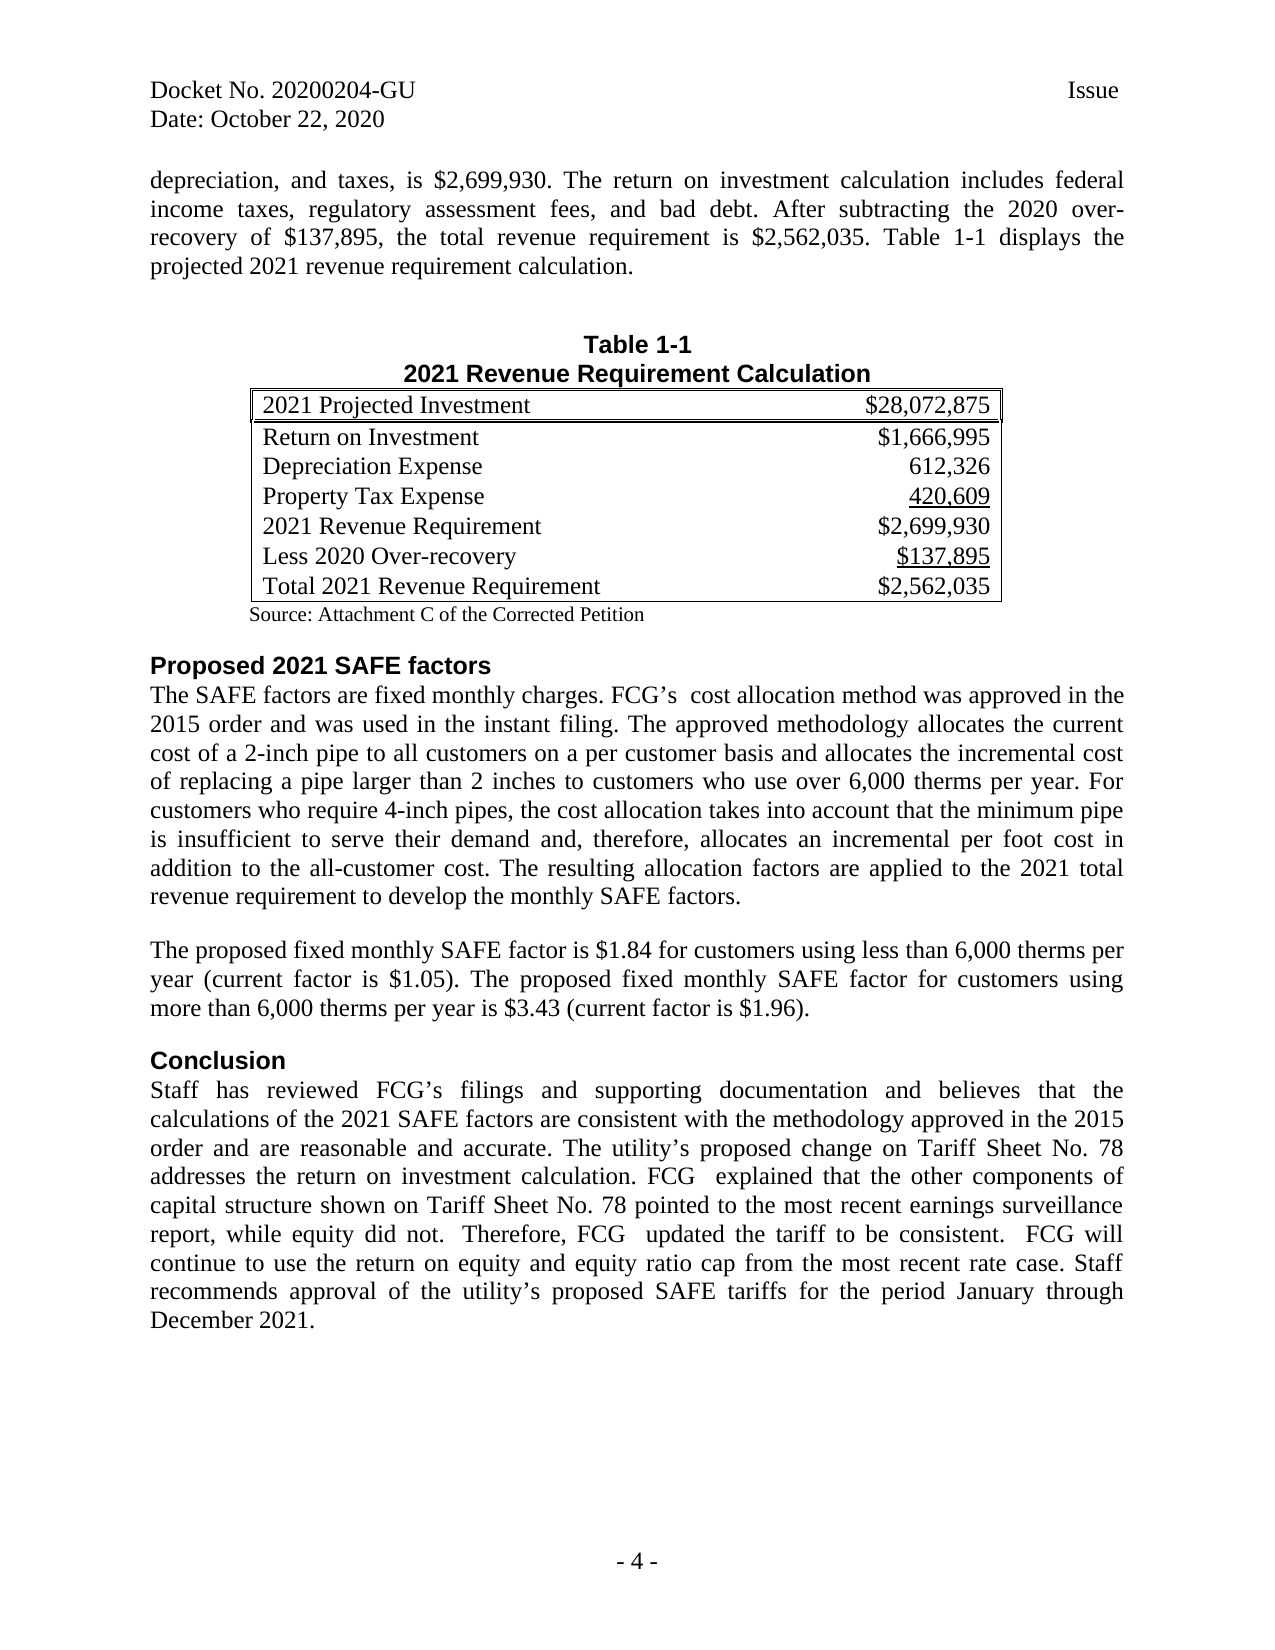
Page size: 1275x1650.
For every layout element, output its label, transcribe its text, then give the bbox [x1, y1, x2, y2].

table_cell 2021 Revenue Requirement [252, 511, 626, 541]
subtitle Conclusion [150, 1046, 1125, 1075]
text The SAFE factors are fixed monthly charges. FCG’s cost allocation method was approved in the 2015 order and was used in the instant filing. The approved methodology allocates the current cost of a 2-inch pipe to all customers on a per customer basis and allocates the incremental cost of replacing a pipe larger than 2 inches to customers who use over 6,000 therms per year. For customers who require 4-inch pipes, the cost allocation takes into account that the minimum pipe is insufficient to serve their demand and, therefore, allocates an incremental per foot cost in addition to the all-customer cost. The resulting allocation factors are applied to the 2021 total revenue requirement to develop the monthly SAFE factors. [150, 680, 1125, 910]
table_cell Total 2021 Revenue Requirement [252, 571, 626, 601]
table_cell $1,666,995 [626, 419, 1001, 451]
text Staff has reviewed FCG’s filings and supporting documentation and believes that the calculations of the 2021 SAFE factors are consistent with the methodology approved in the 2015 order and are reasonable and accurate. The utility’s proposed change on Tariff Sheet No. 78 addresses the return on investment calculation. FCG explained that the other components of capital structure shown on Tariff Sheet No. 78 pointed to the most recent earnings surveillance report, while equity did not. Therefore, FCG updated the tariff to be consistent. FCG will continue to use the return on equity and equity ratio cap from the most recent rate case. Staff recommends approval of the utility’s proposed SAFE tariffs for the period January through December 2021. [150, 1075, 1125, 1334]
title 2021 Revenue Requirement Calculation [150, 359, 1125, 387]
table_cell Less 2020 Over-recovery [252, 541, 626, 571]
table_cell $2,562,035 [626, 571, 1001, 601]
table_header $28,072,875 [626, 391, 1000, 419]
table_cell Depreciation Expense [252, 451, 626, 481]
table_cell Return on Investment [252, 419, 626, 451]
table_cell 612,326 [626, 451, 1001, 481]
table_cell $2,699,930 [626, 511, 1001, 541]
text The proposed fixed monthly SAFE factor is $1.84 for customers using less than 6,000 therms per year (current factor is $1.05). The proposed fixed monthly SAFE factor for customers using more than 6,000 therms per year is $3.43 (current factor is $1.96). [150, 935, 1125, 1021]
table_cell Property Tax Expense [252, 481, 626, 511]
text Source: Attachment C of the Corrected Petition [150, 602, 1125, 626]
table_cell 420,609 [626, 481, 1001, 511]
table_header 2021 Projected Investment [253, 391, 626, 419]
table_cell $137,895 [626, 541, 1001, 571]
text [150, 165, 1125, 280]
subtitle Proposed 2021 SAFE factors [150, 651, 1125, 680]
